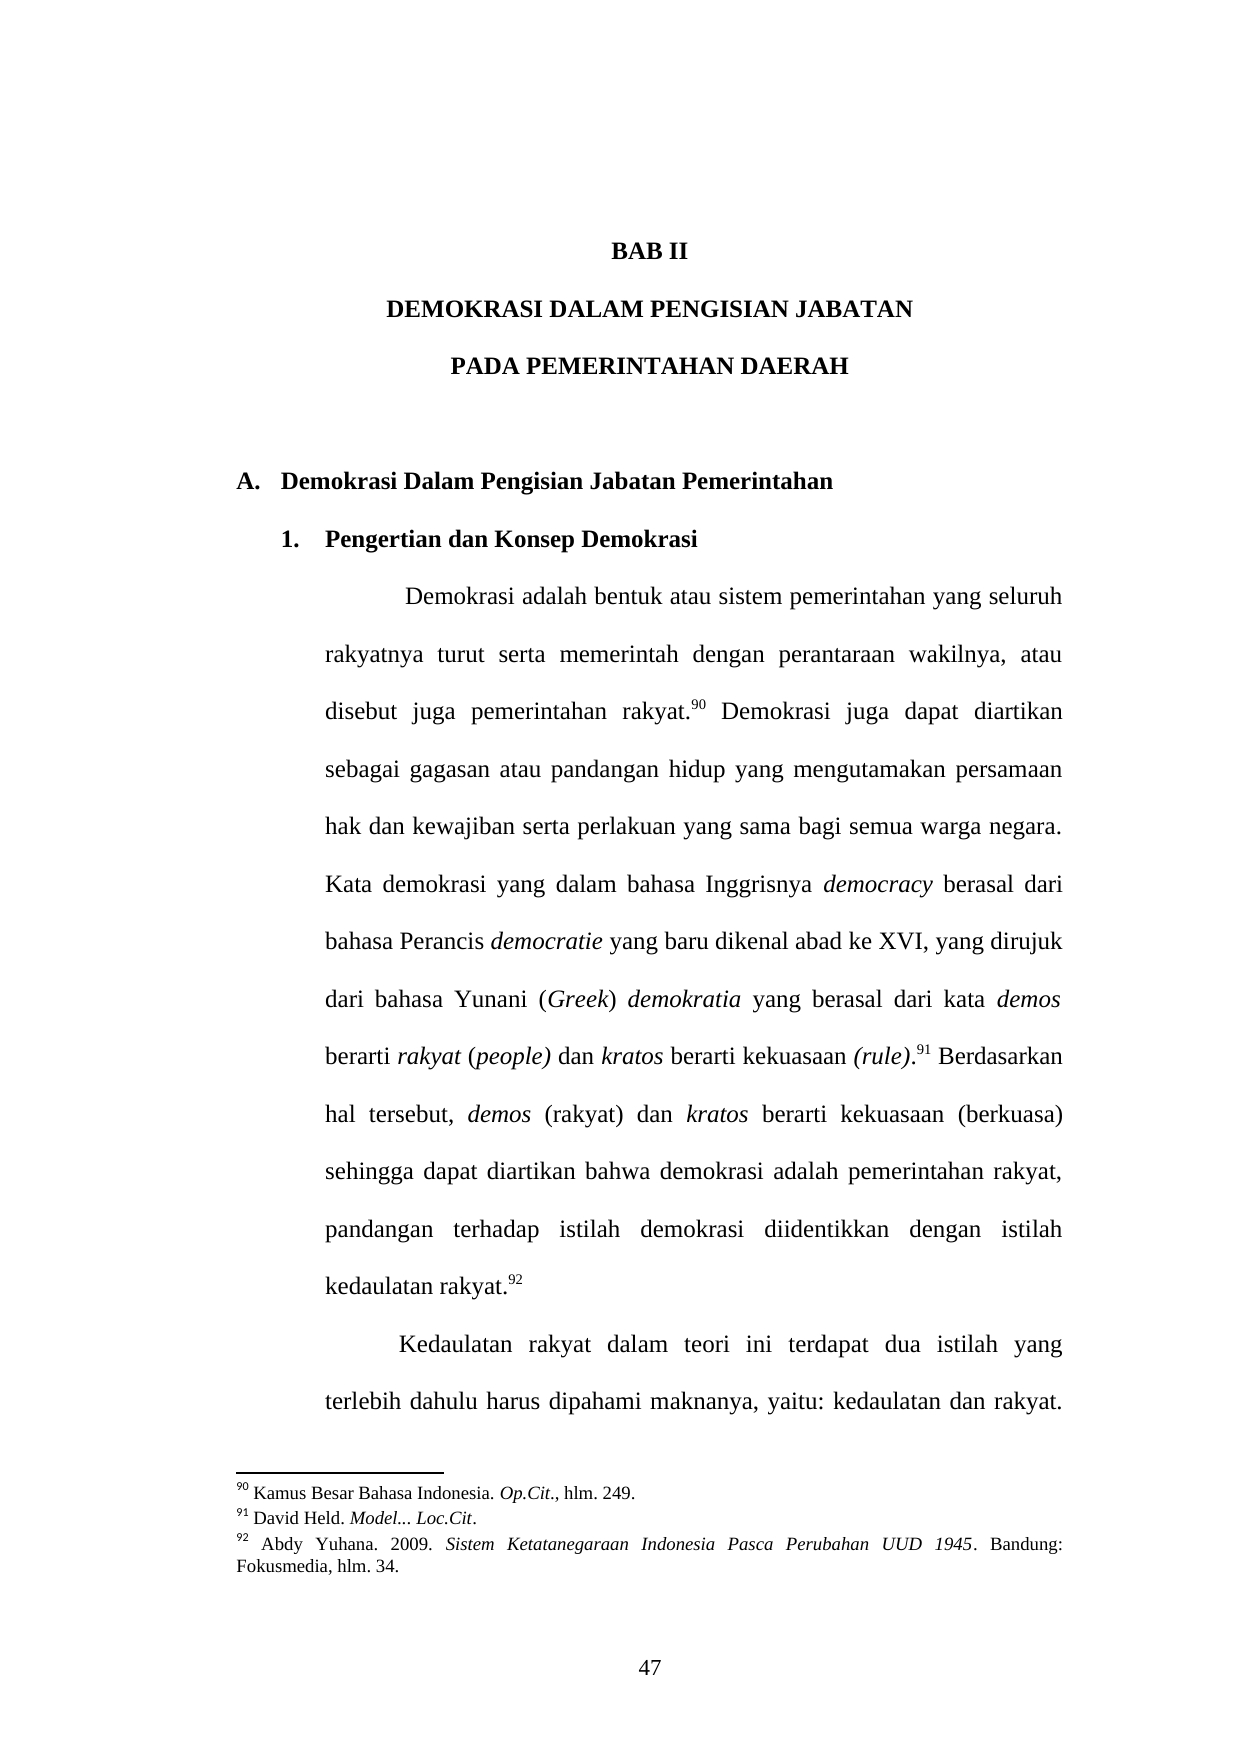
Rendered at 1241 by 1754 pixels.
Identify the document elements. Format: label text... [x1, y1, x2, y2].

list Demokrasi adalah bentuk atau sistem pemerintahan yang seluruh rakyatnya turut serta memerintah dengan perantaraan wakilnya, atau disebut juga pemerintahan rakyat. Demokrasi juga dapat diartikan sebagai gagasan atau pandangan hidup yang mengutamakan persamaan hak dan kewajiban serta perlakuan yang sama bagi semua warga negara. Kata demokrasi yang dalam bahasa Inggrisnya democracy berasal dari bahasa Perancis democratie yang baru dikenal abad ke XVI, yang dirujuk dari bahasa Yunani (Greek) demokratia yang berasal dari kata demos berarti rakyat (people) dan kratos berarti kekuasaan (rule). Berdasarkan hal tersebut, demos (rakyat) dan kratos berarti kekuasaan (berkuasa) sehingga dapat diartikan bahwa demokrasi adalah pemerintahan rakyat, pandangan terhadap istilah demokrasi diidentikkan dengan istilah kedaulatan rakyat. [325, 581, 1063, 1300]
text BAB II [236, 236, 1063, 265]
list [325, 1329, 1063, 1415]
text DEMOKRASI DALAM PENGISIAN JABATAN [236, 294, 1063, 322]
list Pengertian dan Konsep Demokrasi [281, 524, 1063, 552]
text PADA PEMERINTAHAN DAERAH [236, 351, 1063, 380]
list Demokrasi Dalam Pengisian Jabatan Pemerintahan [236, 466, 1063, 495]
